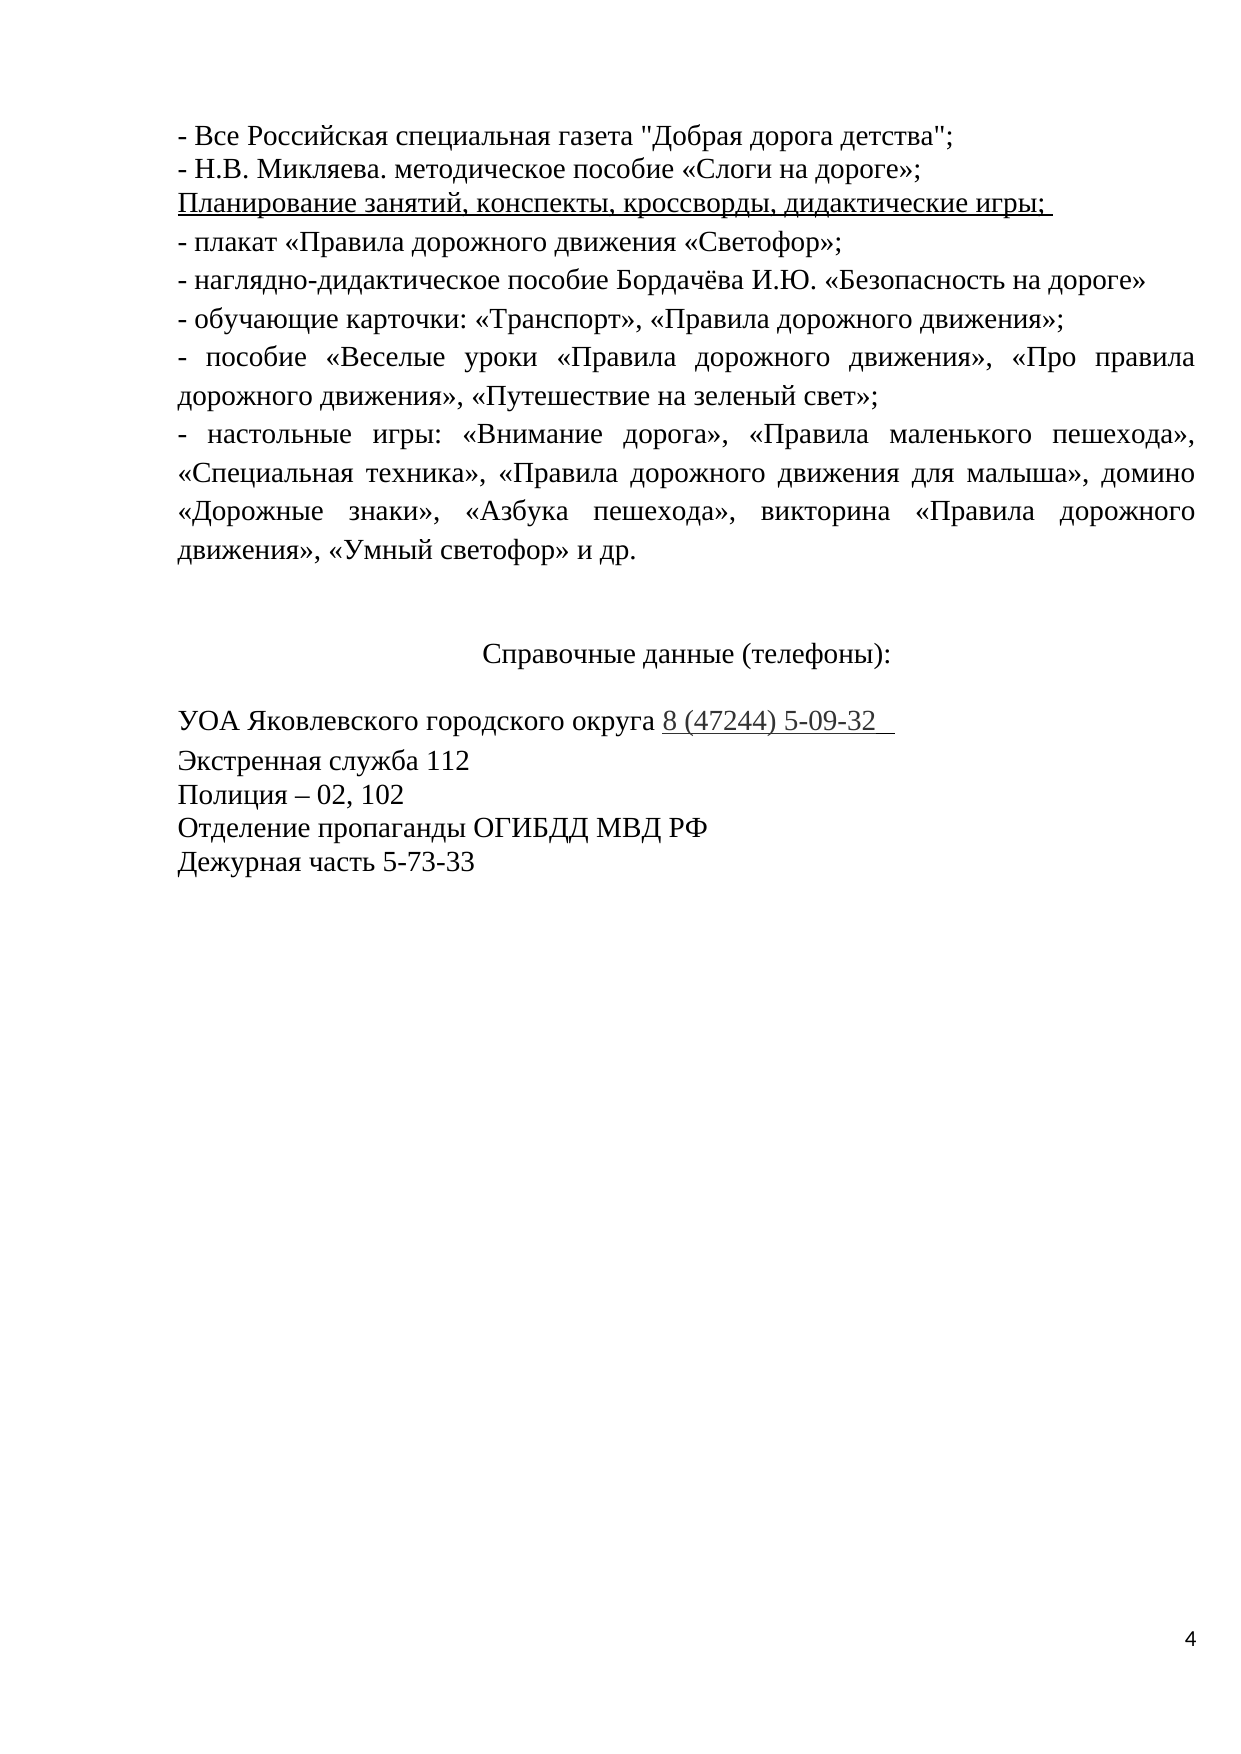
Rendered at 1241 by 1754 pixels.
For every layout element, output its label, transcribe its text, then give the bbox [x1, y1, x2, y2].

text - пособие «Веселые уроки «Правила дорожного движения», «Про правила дорожного движения», «Путешествие на зеленый свет»; [177, 339, 1196, 411]
text Отделение пропаганды ОГИБДД МВД РФ [177, 811, 1196, 844]
text - настольные игры: «Внимание дорога», «Правила маленького пешехода», «Специальная техника», «Правила дорожного движения для малыша», домино «Дорожные знаки», «Азбука пешехода», викторина «Правила дорожного движения», «Умный светофор» и др. [177, 416, 1196, 566]
text Экстренная служба 112 [177, 743, 1196, 777]
text УОА Яковлевского городского округа 8 (47244) 5-09-32 [177, 703, 1196, 737]
text - Н.В. Микляева. методическое пособие «Слоги на дороге»; [177, 152, 1196, 185]
text - наглядно-дидактическое пособие Бордачёва И.Ю. «Безопасность на дороге» [177, 262, 1196, 296]
text Справочные данные (телефоны): [177, 636, 1196, 670]
text Полиция – 02, 102 [177, 777, 1196, 811]
text - плакат «Правила дорожного движения «Светофор»; [177, 224, 1196, 257]
text - Все Российская специальная газета "Добрая дорога детства"; [177, 118, 1196, 152]
text Планирование занятий, конспекты, кроссворды, дидактические игры; [177, 185, 1196, 219]
text - обучающие карточки: «Транспорт», «Правила дорожного движения»; [177, 301, 1196, 334]
text Дежурная часть 5-73-33 [177, 844, 696, 878]
